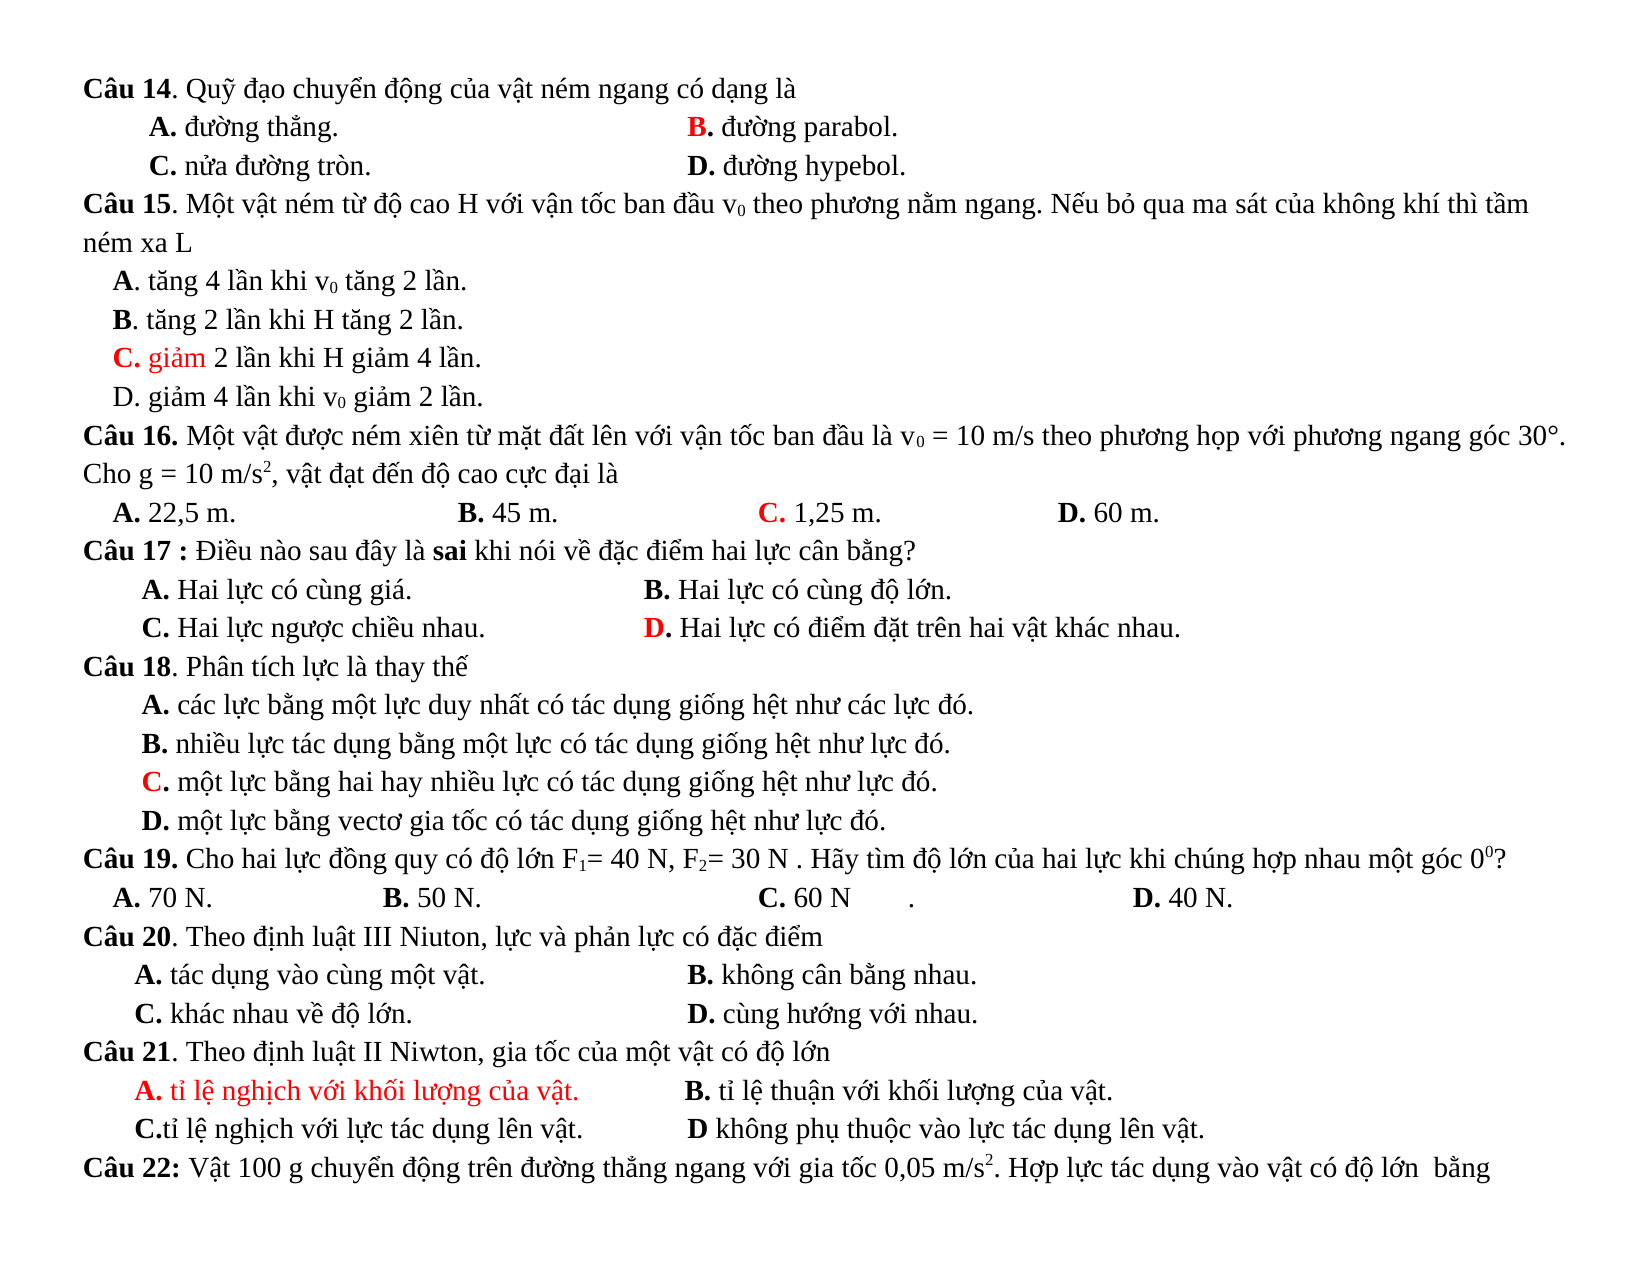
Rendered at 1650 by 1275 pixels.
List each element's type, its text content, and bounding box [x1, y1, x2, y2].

text Câu 16. Một vật được ném xiên từ mặt đất lên với vận tốc ban đầu là v0 = 10 m/s theo phương họp với phương ngang góc 30°. Cho g = 10 m/s2, vật đạt đến độ cao cực đại là [83, 418, 1567, 490]
text A. tác dụng vào cùng một vật. B. không cân bằng nhau. [112, 957, 1567, 991]
text Câu 22: Vật 100 g chuyển động trên đường thẳng ngang với gia tốc 0,05 m/s2. Hợp lực tác dụng vào vật có độ lớn bằng [83, 1150, 1567, 1183]
text Câu 21. Theo định luật II Niwton, gia tốc của một vật có độ lớn [83, 1034, 1567, 1068]
text Câu 20. Theo định luật III Niuton, lực và phản lực có đặc điểm [83, 919, 1567, 952]
text C. một lực bằng hai hay nhiều lực có tác dụng giống hệt như lực đó. [112, 764, 1567, 798]
text D. một lực bằng vectơ gia tốc có tác dụng giống hệt như lực đó. [112, 803, 1567, 837]
text A. các lực bằng một lực duy nhất có tác dụng giống hệt như các lực đó. [112, 687, 1567, 721]
text A. 22,5 m. B. 45 m. C. 1,25 m. D. 60 m. [83, 495, 1567, 528]
text Câu 15. Một vật ném từ độ cao H với vận tốc ban đầu v0 theo phương nằm ngang. Nếu bỏ qua ma sát của không khí thì tầm ném xa L [83, 186, 1567, 258]
text Câu 19. Cho hai lực đồng quy có độ lớn F1= 40 N, F2= 30 N . Hãy tìm độ lớn của hai lực khi chúng hợp nhau một góc 00? [83, 842, 1567, 875]
text B. tăng 2 lần khi H tăng 2 lần. [112, 302, 1567, 336]
text A. 70 N. B. 50 N. C. 60 N . D. 40 N. [83, 880, 1567, 914]
text D. giảm 4 lần khi v0 giảm 2 lần. [112, 379, 1567, 413]
text B. nhiều lực tác dụng bằng một lực có tác dụng giống hệt như lực đó. [112, 726, 1567, 759]
text Câu 14. Quỹ đạo chuyển động của vật ném ngang có dạng là [83, 71, 1567, 104]
text C.tỉ lệ nghịch với lực tác dụng lên vật. D không phụ thuộc vào lực tác dụng lên vật. [112, 1111, 1567, 1145]
text C. khác nhau về độ lớn. D. cùng hướng với nhau. [112, 996, 1567, 1029]
text A. đường thẳng. B. đường parabol. [112, 109, 1567, 143]
text C. Hai lực ngược chiều nhau. D. Hai lực có điểm đặt trên hai vật khác nhau. [83, 610, 1567, 644]
text Câu 17 : Điều nào sau đây là sai khi nói về đặc điểm hai lực cân bằng? [83, 533, 1567, 567]
text A. tăng 4 lần khi v0 tăng 2 lần. [112, 263, 1567, 297]
text C. giảm 2 lần khi H giảm 4 lần. [112, 341, 1567, 374]
text C. nửa đường tròn. D. đường hypebol. [112, 148, 1567, 181]
text Câu 18. Phân tích lực là thay thế [83, 649, 1567, 682]
text A. tỉ lệ nghịch với khối lượng của vật. B. tỉ lệ thuận với khối lượng của vật. [112, 1073, 1567, 1106]
text A. Hai lực có cùng giá. B. Hai lực có cùng độ lớn. [83, 572, 1567, 605]
